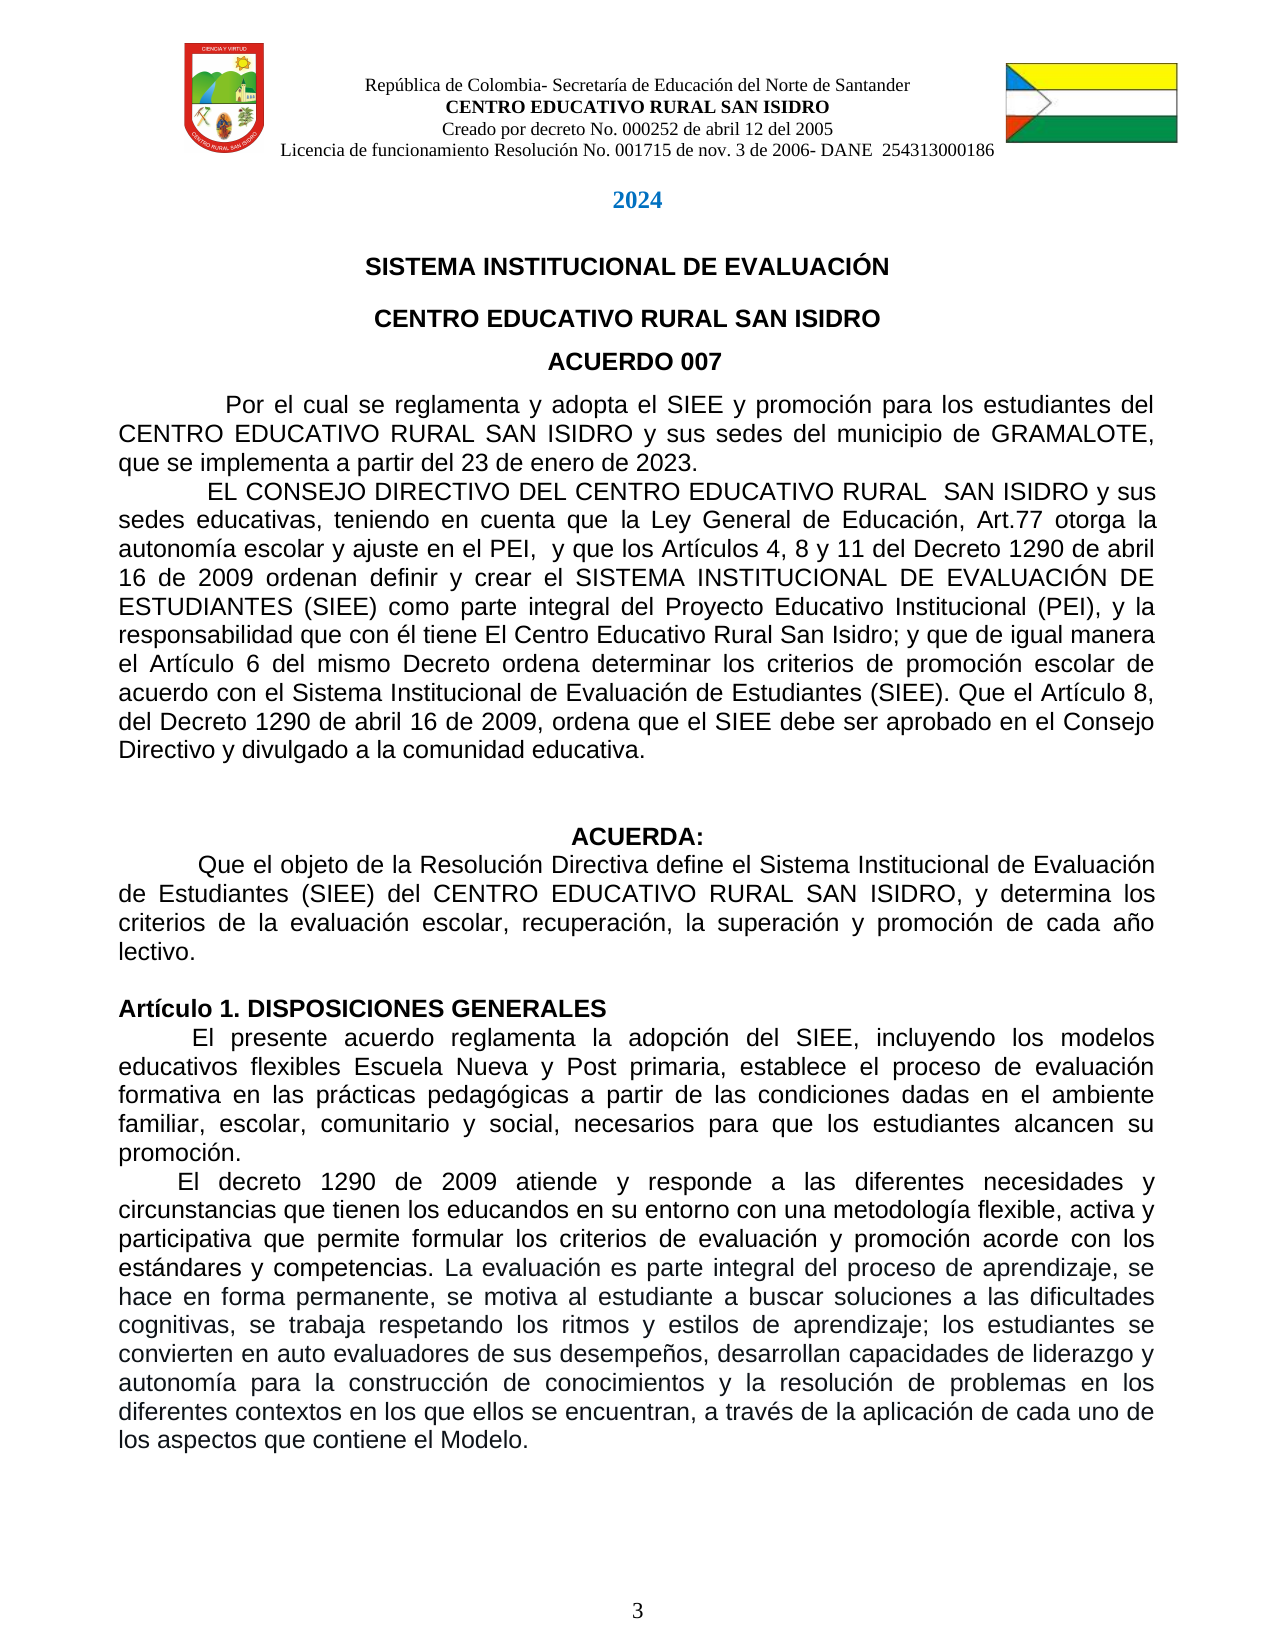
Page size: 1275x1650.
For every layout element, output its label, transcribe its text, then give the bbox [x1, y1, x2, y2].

text Que el objeto de la Resolución Directiva define el Sistema Institucional de Evaluación de Estudiantes (SIEE) del CENTRO EDUCATIVO RURAL SAN ISIDRO, y determina los criterios de la evaluación escolar, recuperación, la superación y promoción de cada año lectivo. [118, 850, 1157, 965]
subtitle Artículo 1. DISPOSICIONES GENERALES [118, 994, 1137, 1023]
text CENTRO EDUCATIVO RURAL SAN ISIDRO [118, 304, 1137, 333]
text El decreto 1290 de 2009 atiende y responde a las diferentes necesidades y circunstancias que tienen los educandos en su entorno con una metodología flexible, activa y participativa que permite formular los criterios de evaluación y promoción acorde con los estándares y competencias. La evaluación es parte integral del proceso de aprendizaje, se hace en forma permanente, se motiva al estudiante a buscar soluciones a las dificultades cognitivas, se trabaja respetando los ritmos y estilos de aprendizaje; los estudiantes se convierten en auto evaluadores de sus desempeños, desarrollan capacidades de liderazgo y autonomía para la construcción de conocimientos y la resolución de problemas en los diferentes contextos en los que ellos se encuentran, a través de la aplicación de cada uno de los aspectos que contiene el Modelo. [118, 1167, 1157, 1454]
text El presente acuerdo reglamenta la adopción del SIEE, incluyendo los modelos educativos flexibles Escuela Nueva y Post primaria, establece el proceso de evaluación formativa en las prácticas pedagógicas a partir de las condiciones dadas en el ambiente familiar, escolar, comunitario y social, necesarios para que los estudiantes alcancen su promoción. [118, 1023, 1157, 1167]
picture [184, 43, 264, 153]
text ACUERDA: [118, 822, 1157, 850]
text ACUERDO 007 [118, 347, 1152, 376]
text SISTEMA INSTITUCIONAL DE EVALUACIÓN [118, 252, 1137, 280]
text 2024 [118, 185, 1157, 213]
text Por el cual se reglamenta y adopta el SIEE y promoción para los estudiantes del CENTRO EDUCATIVO RURAL SAN ISIDRO y sus sedes del municipio de GRAMALOTE, que se implementa a partir del 23 de enero de 2023. [118, 390, 1157, 477]
text EL CONSEJO DIRECTIVO DEL CENTRO EDUCATIVO RURAL SAN ISIDRO y sus sedes educativas, teniendo en cuenta que la Ley General de Educación, Art.77 otorga la autonomía escolar y ajuste en el PEI, y que los Artículos 4, 8 y 11 del Decreto 1290 de abril 16 de 2009 ordenan definir y crear el SISTEMA INSTITUCIONAL DE EVALUACIÓN DE ESTUDIANTES (SIEE) como parte integral del Proyecto Educativo Institucional (PEI), y la responsabilidad que con él tiene El Centro Educativo Rural San Isidro; y que de igual manera el Artículo 6 del mismo Decreto ordena determinar los criterios de promoción escolar de acuerdo con el Sistema Institucional de Evaluación de Estudiantes (SIEE). Que el Artículo 8, del Decreto 1290 de abril 16 de 2009, ordena que el SIEE debe ser aprobado en el Consejo Directivo y divulgado a la comunidad educativa. [118, 477, 1157, 764]
picture [1005, 63, 1179, 144]
